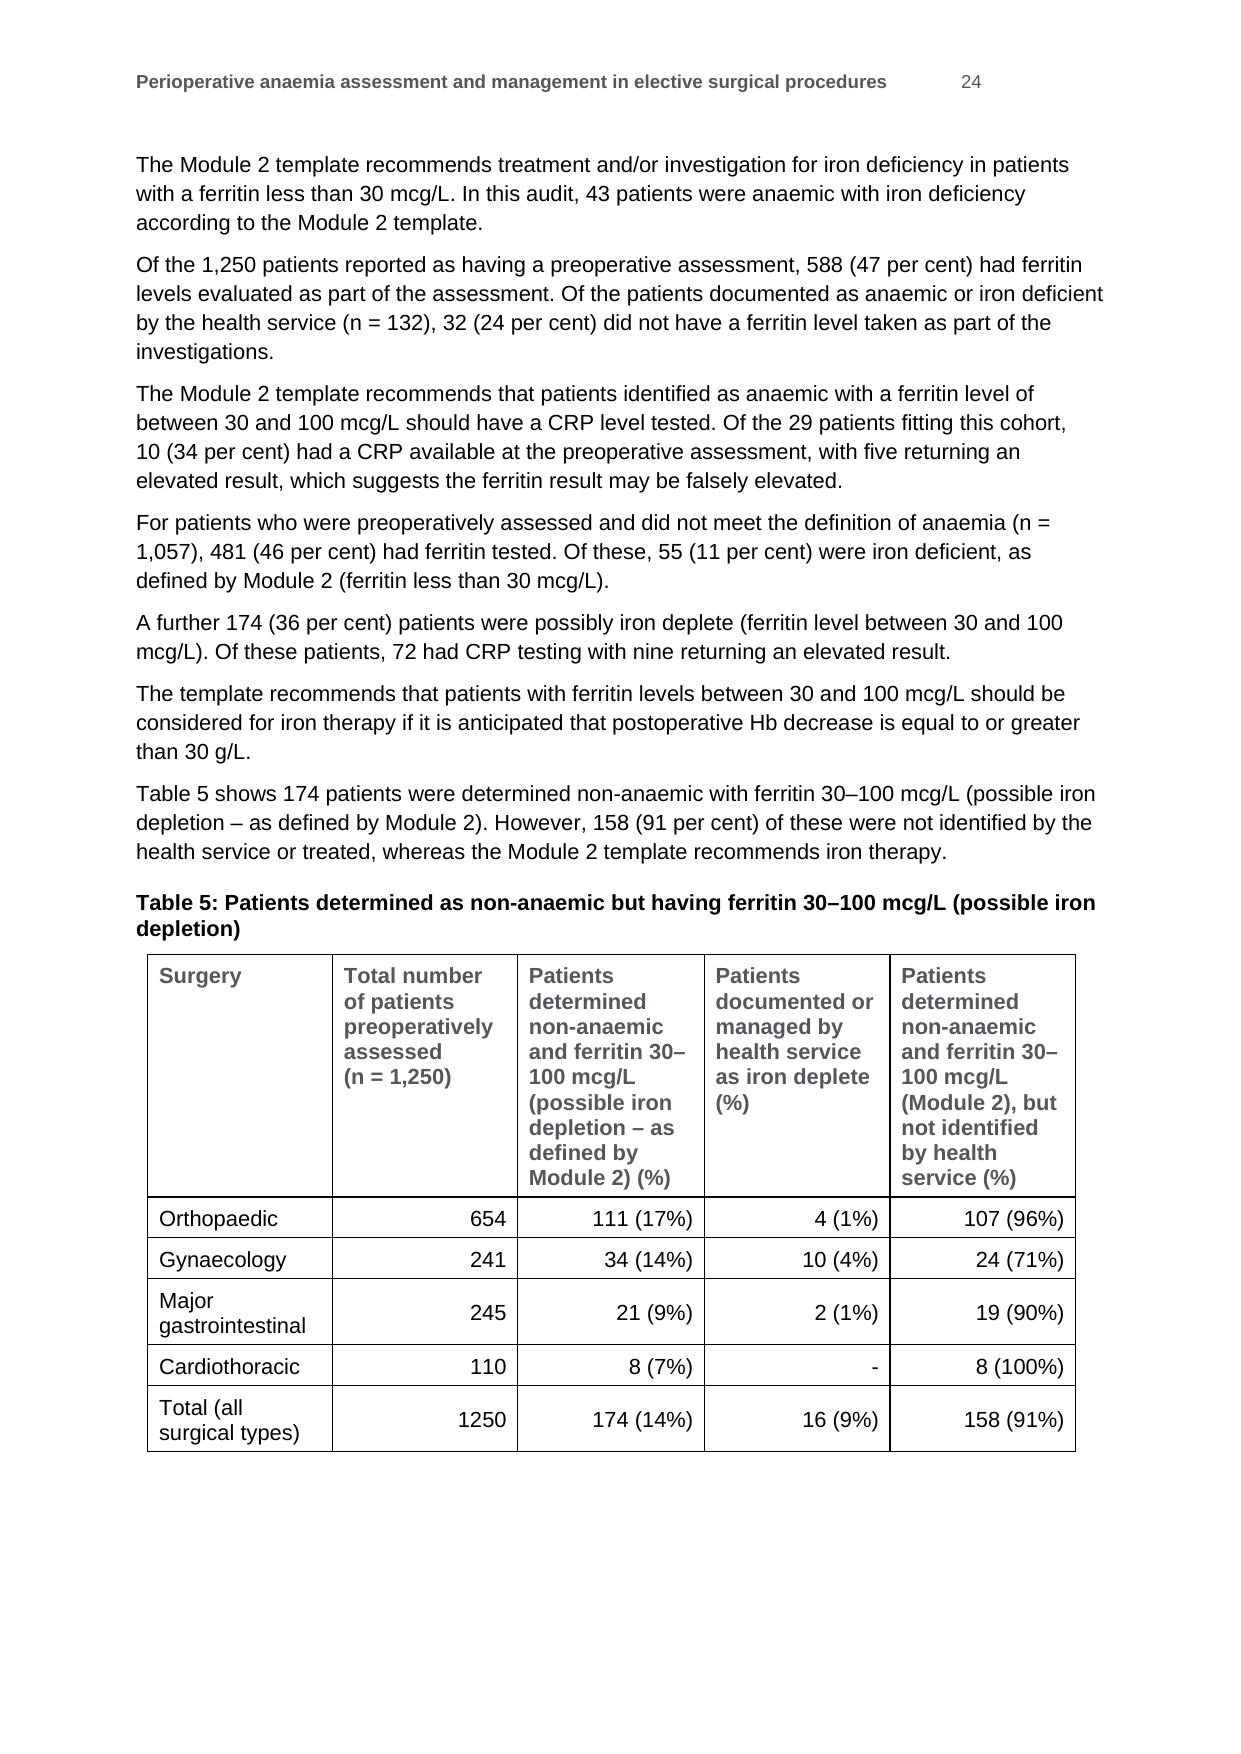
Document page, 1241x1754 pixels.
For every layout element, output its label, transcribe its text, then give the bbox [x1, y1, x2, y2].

table_header Total number of patients preoperatively assessed (n = 1,250) [333, 955, 517, 1196]
text For patients who were preoperatively assessed and did not meet the definition of anaemia (n = 1,057), 481 (46 per cent) had ferritin tested. Of these, 55 (11 per cent) were iron deficient, as defined by Module 2 (ferritin less than 30 mcg/L). [136, 506, 1104, 593]
table_cell 111 (17%) [518, 1198, 704, 1237]
table_cell 107 (96%) [891, 1198, 1075, 1237]
text The Module 2 template recommends that patients identified as anaemic with a ferritin level of between 30 and 100 mcg/L should have a CRP level tested. Of the 29 patients fitting this cohort, 10 (34 per cent) had a CRP available at the preoperative assessment, with five returning an elevated result, which suggests the ferritin result may be falsely elevated. [136, 377, 1104, 493]
table_cell - [705, 1345, 889, 1385]
table_header Patients determined non-anaemic and ferritin 30–100 mcg/L (Module 2), but not identified by health service (%) [891, 955, 1075, 1196]
table_cell 158 (91%) [891, 1386, 1075, 1451]
table_cell Total (all surgical types) [148, 1386, 332, 1451]
table_cell 16 (9%) [705, 1386, 889, 1451]
table_cell 24 (71%) [891, 1238, 1075, 1278]
table_cell Cardiothoracic [148, 1345, 332, 1385]
text Table 5 shows 174 patients were determined non-anaemic with ferritin 30–100 mcg/L (possible iron depletion – as defined by Module 2). However, 158 (91 per cent) of these were not identified by the health service or treated, whereas the Module 2 template recommends iron therapy. [136, 777, 1104, 864]
text The Module 2 template recommends treatment and/or investigation for iron deficiency in patients with a ferritin less than 30 mcg/L. In this audit, 43 patients were anaemic with iron deficiency according to the Module 2 template. [136, 148, 1104, 235]
table_cell 10 (4%) [705, 1238, 889, 1278]
text Table 5: Patients determined as non-anaemic but having ferritin 30–100 mcg/L (possible iron depletion) [136, 889, 1104, 941]
table_cell 110 [333, 1345, 517, 1385]
table_cell Orthopaedic [148, 1198, 332, 1237]
table_cell 241 [333, 1238, 517, 1278]
table_cell 34 (14%) [518, 1238, 704, 1278]
table_cell 2 (1%) [705, 1279, 889, 1344]
table_cell 19 (90%) [891, 1279, 1075, 1344]
text The template recommends that patients with ferritin levels between 30 and 100 mcg/L should be considered for iron therapy if it is anticipated that postoperative Hb decrease is equal to or greater than 30 g/L. [136, 677, 1104, 764]
table_cell Gynaecology [148, 1238, 332, 1278]
table_cell 245 [333, 1279, 517, 1344]
text Of the 1,250 patients reported as having a preoperative assessment, 588 (47 per cent) had ferritin levels evaluated as part of the assessment. Of the patients documented as anaemic or iron deficient by the health service (n = 132), 32 (24 per cent) did not have a ferritin level taken as part of the investigations. [136, 248, 1104, 364]
table_header Patients documented or managed by health service as iron deplete (%) [705, 955, 889, 1196]
table_header Surgery [148, 955, 332, 1196]
table_cell 1250 [333, 1386, 517, 1451]
table_cell 21 (9%) [518, 1279, 704, 1344]
table_cell 174 (14%) [518, 1386, 704, 1451]
table_header Patients determined non-anaemic and ferritin 30–100 mcg/L (possible iron depletion – as defined by Module 2) (%) [518, 955, 704, 1196]
table_cell 8 (100%) [891, 1345, 1075, 1385]
table_cell 654 [333, 1198, 517, 1237]
text A further 174 (36 per cent) patients were possibly iron deplete (ferritin level between 30 and 100 mcg/L). Of these patients, 72 had CRP testing with nine returning an elevated result. [136, 606, 1104, 664]
table_cell 8 (7%) [518, 1345, 704, 1385]
table_cell Major gastrointestinal [148, 1279, 332, 1344]
table_cell 4 (1%) [705, 1198, 889, 1237]
